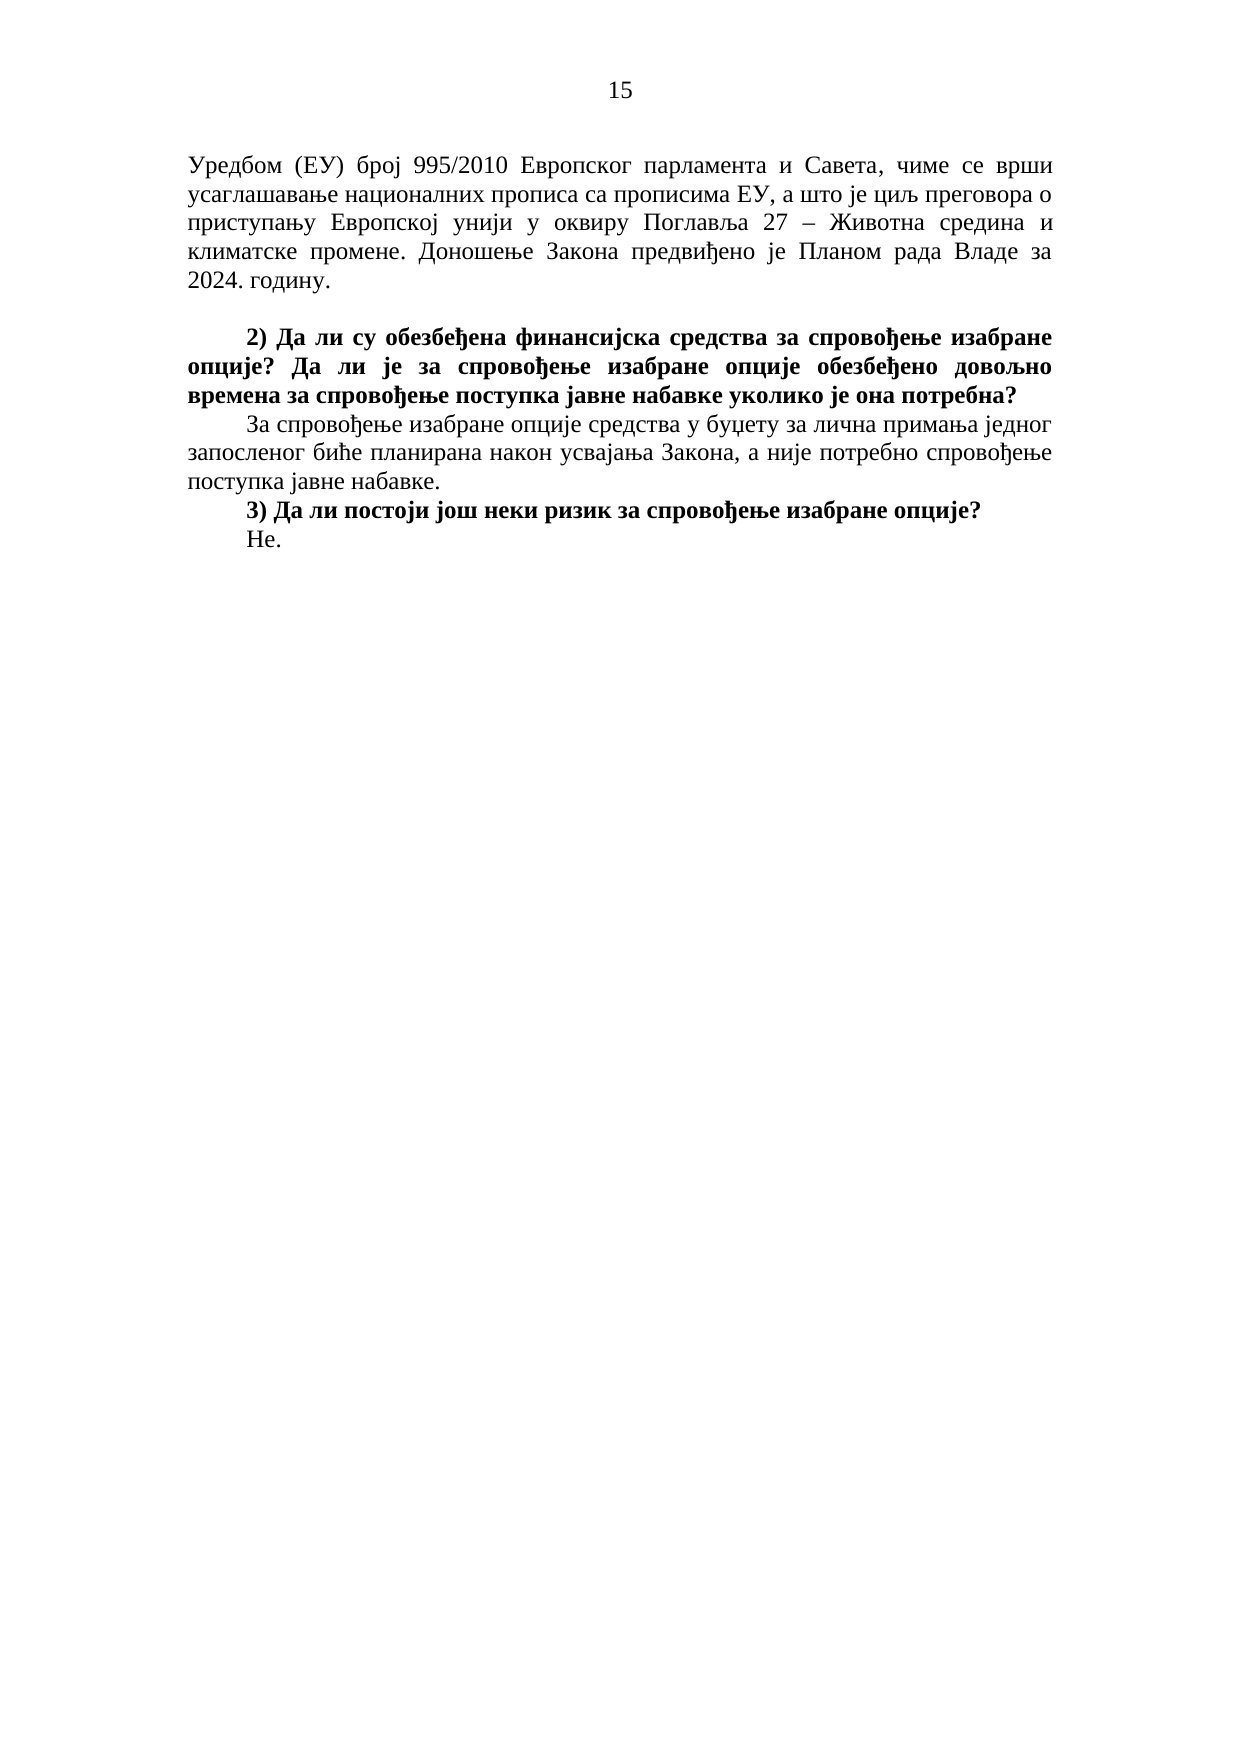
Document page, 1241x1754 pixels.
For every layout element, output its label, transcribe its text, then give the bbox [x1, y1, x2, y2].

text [187, 150, 1053, 294]
text 3) Да ли постоји још неки ризик за спровођење изабране опције? [187, 495, 1053, 524]
text За спровођење изабране опције средства у буџету за лична примања једног запосленог биће планирана након усвајања Закона, а није потребно спровођење поступка јавне набавке. [187, 409, 1053, 495]
text 2) Да ли су обезбеђена финансијска средства за спровођење изабране опције? Да ли је за спровођење изабране опције обезбеђено довољно времена за спровођење поступка јавне набавке уколико је она потребна? [187, 322, 1053, 409]
text Не. [187, 524, 1053, 552]
